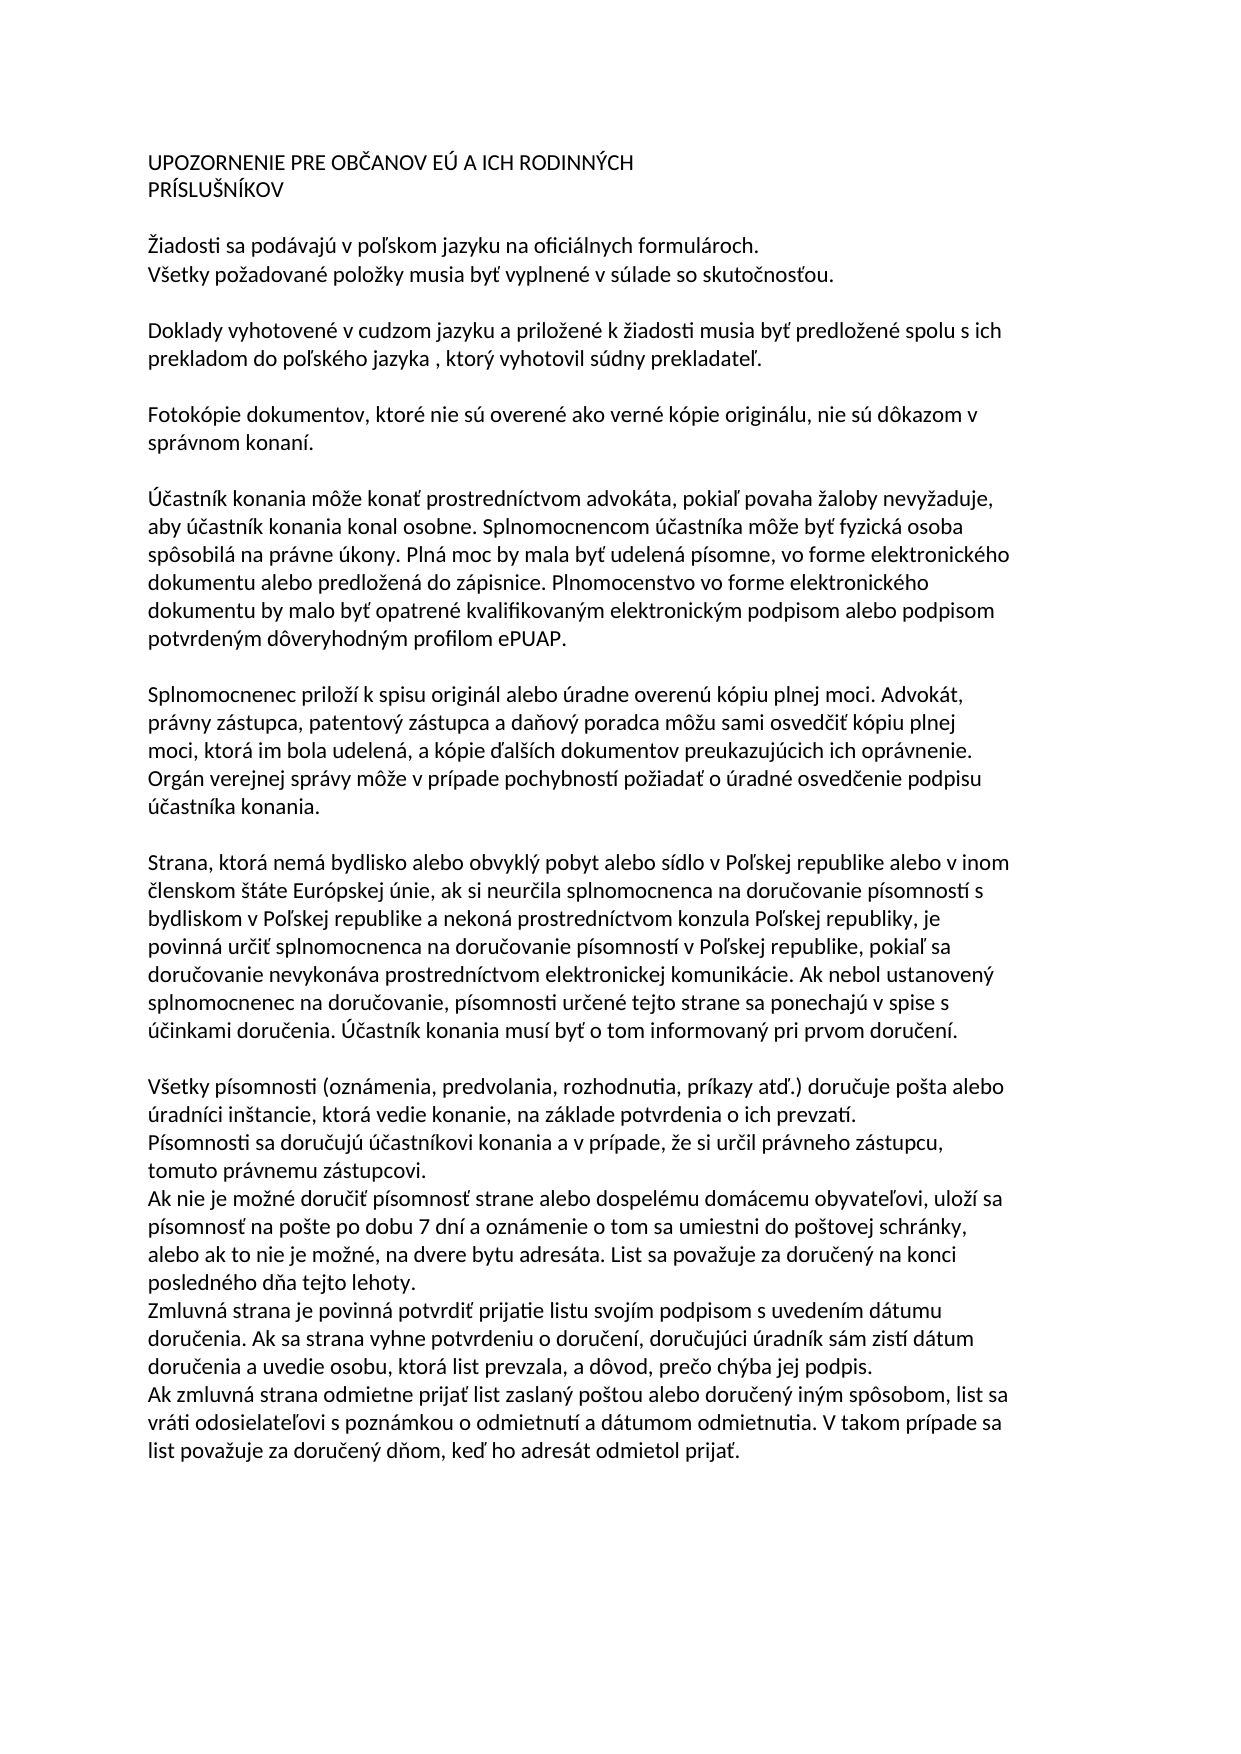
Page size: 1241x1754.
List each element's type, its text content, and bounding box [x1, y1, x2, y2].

text aby účastník konania konal osobne. Splnomocnencom účastníka môže byť fyzická osoba [148, 512, 1093, 540]
text posledného dňa tejto lehoty. [148, 1268, 1093, 1296]
text doručenia. Ak sa strana vyhne potvrdeniu o doručení, doručujúci úradník sám zistí dátum [148, 1324, 1093, 1352]
text účastníka konania. [148, 792, 1093, 820]
text Žiadosti sa podávajú v poľskom jazyku na oficiálnych formulároch. [148, 232, 1093, 260]
text členskom štáte Európskej únie, ak si neurčila splnomocnenca na doručovanie písomností s [148, 876, 1093, 904]
text Orgán verejnej správy môže v prípade pochybností požiadať o úradné osvedčenie podpisu [148, 764, 1093, 792]
text doručenia a uvedie osobu, ktorá list prevzala, a dôvod, prečo chýba jej podpis. [148, 1352, 1093, 1381]
text Účastník konania môže konať prostredníctvom advokáta, pokiaľ povaha žaloby nevyžaduje, [148, 484, 1093, 512]
text vráti odosielateľovi s poznámkou o odmietnutí a dátumom odmietnutia. V takom prípade sa [148, 1408, 1093, 1437]
text tomuto právnemu zástupcovi. [148, 1156, 1093, 1184]
text právny zástupca, patentový zástupca a daňový poradca môžu sami osvedčiť kópiu plnej [148, 708, 1093, 736]
text splnomocnenec na doručovanie, písomnosti určené tejto strane sa ponechajú v spise s [148, 988, 1093, 1016]
text prekladom do poľského jazyka , ktorý vyhotovil súdny prekladateľ. [148, 344, 1093, 372]
text potvrdeným dôveryhodným profilom ePUAP. [148, 624, 1093, 652]
text dokumentu by malo byť opatrené kvalifikovaným elektronickým podpisom alebo podpisom [148, 596, 1093, 624]
text Všetky písomnosti (oznámenia, predvolania, rozhodnutia, príkazy atď.) doručuje pošta alebo [148, 1072, 1093, 1100]
text správnom konaní. [148, 428, 1093, 456]
text Ak nie je možné doručiť písomnosť strane alebo dospelému domácemu obyvateľovi, uloží sa [148, 1184, 1093, 1212]
text doručovanie nevykonáva prostredníctvom elektronickej komunikácie. Ak nebol ustanovený [148, 960, 1093, 988]
text Strana, ktorá nemá bydlisko alebo obvyklý pobyt alebo sídlo v Poľskej republike alebo v inom [148, 848, 1093, 876]
text Zmluvná strana je povinná potvrdiť prijatie listu svojím podpisom s uvedením dátumu [148, 1296, 1093, 1324]
text Písomnosti sa doručujú účastníkovi konania a v prípade, že si určil právneho zástupcu, [148, 1128, 1093, 1156]
text bydliskom v Poľskej republike a nekoná prostredníctvom konzula Poľskej republiky, je [148, 904, 1093, 932]
text moci, ktorá im bola udelená, a kópie ďalších dokumentov preukazujúcich ich oprávnenie. [148, 736, 1093, 764]
text Fotokópie dokumentov, ktoré nie sú overené ako verné kópie originálu, nie sú dôkazom v [148, 400, 1093, 428]
text PRÍSLUŠNÍKOV [148, 176, 1093, 204]
text alebo ak to nie je možné, na dvere bytu adresáta. List sa považuje za doručený na konci [148, 1240, 1093, 1268]
text Splnomocnenec priloží k spisu originál alebo úradne overenú kópiu plnej moci. Advokát, [148, 680, 1093, 708]
text písomnosť na pošte po dobu 7 dní a oznámenie o tom sa umiestni do poštovej schránky, [148, 1212, 1093, 1240]
text Ak zmluvná strana odmietne prijať list zaslaný poštou alebo doručený iným spôsobom, list sa [148, 1381, 1093, 1408]
text úradníci inštancie, ktorá vedie konanie, na základe potvrdenia o ich prevzatí. [148, 1100, 1093, 1128]
text Všetky požadované položky musia byť vyplnené v súlade so skutočnosťou. [148, 260, 1093, 288]
text dokumentu alebo predložená do zápisnice. Plnomocenstvo vo forme elektronického [148, 568, 1093, 596]
text účinkami doručenia. Účastník konania musí byť o tom informovaný pri prvom doručení. [148, 1016, 1093, 1044]
text spôsobilá na právne úkony. Plná moc by mala byť udelená písomne, vo forme elektronického [148, 540, 1093, 568]
text Doklady vyhotovené v cudzom jazyku a priložené k žiadosti musia byť predložené spolu s ich [148, 316, 1093, 344]
text povinná určiť splnomocnenca na doručovanie písomností v Poľskej republike, pokiaľ sa [148, 932, 1093, 960]
text list považuje za doručený dňom, keď ho adresát odmietol prijať. [148, 1437, 1093, 1464]
text UPOZORNENIE PRE OBČANOV EÚ A ICH RODINNÝCH [148, 148, 1093, 176]
